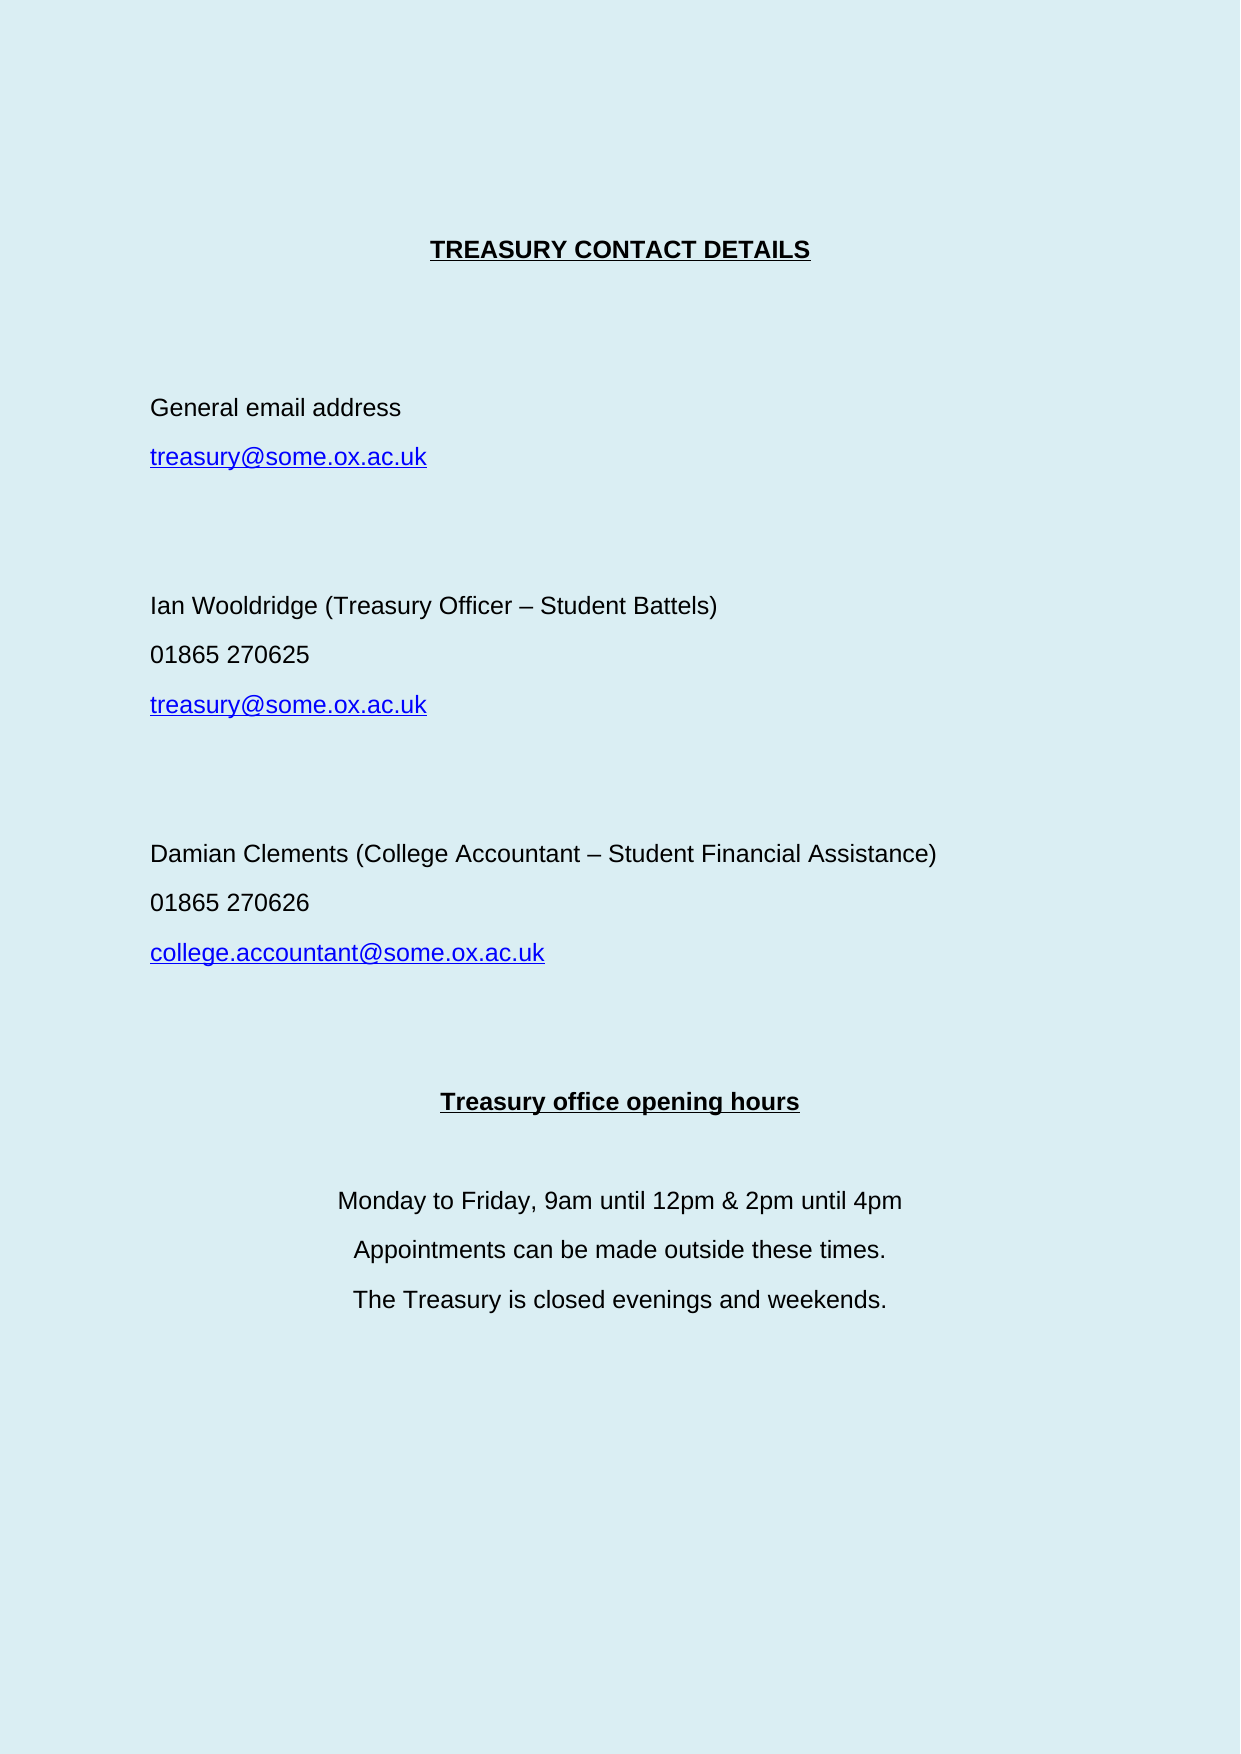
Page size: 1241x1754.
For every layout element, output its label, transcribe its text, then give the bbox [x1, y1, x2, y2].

text Damian Clements (College Accountant – Student Financial Assistance) [150, 839, 1090, 867]
text The Treasury is closed evenings and weekends. [150, 1285, 1090, 1314]
text 01865 270625 [150, 640, 1090, 669]
text treasury@some.ox.ac.uk [150, 690, 1090, 719]
text 01865 270626 [150, 888, 1090, 917]
text General email address [150, 392, 1090, 421]
text TREASURY CONTACT DETAILS [150, 235, 1090, 264]
text Treasury office opening hours [150, 1087, 1090, 1115]
text college.accountant@some.ox.ac.uk [150, 938, 1090, 967]
text treasury@some.ox.ac.uk [150, 442, 1090, 471]
text Appointments can be made outside these times. [150, 1235, 1090, 1264]
text Monday to Friday, 9am until 12pm & 2pm until 4pm [150, 1186, 1090, 1214]
text Ian Wooldridge (Treasury Officer – Student Battels) [150, 591, 1090, 619]
